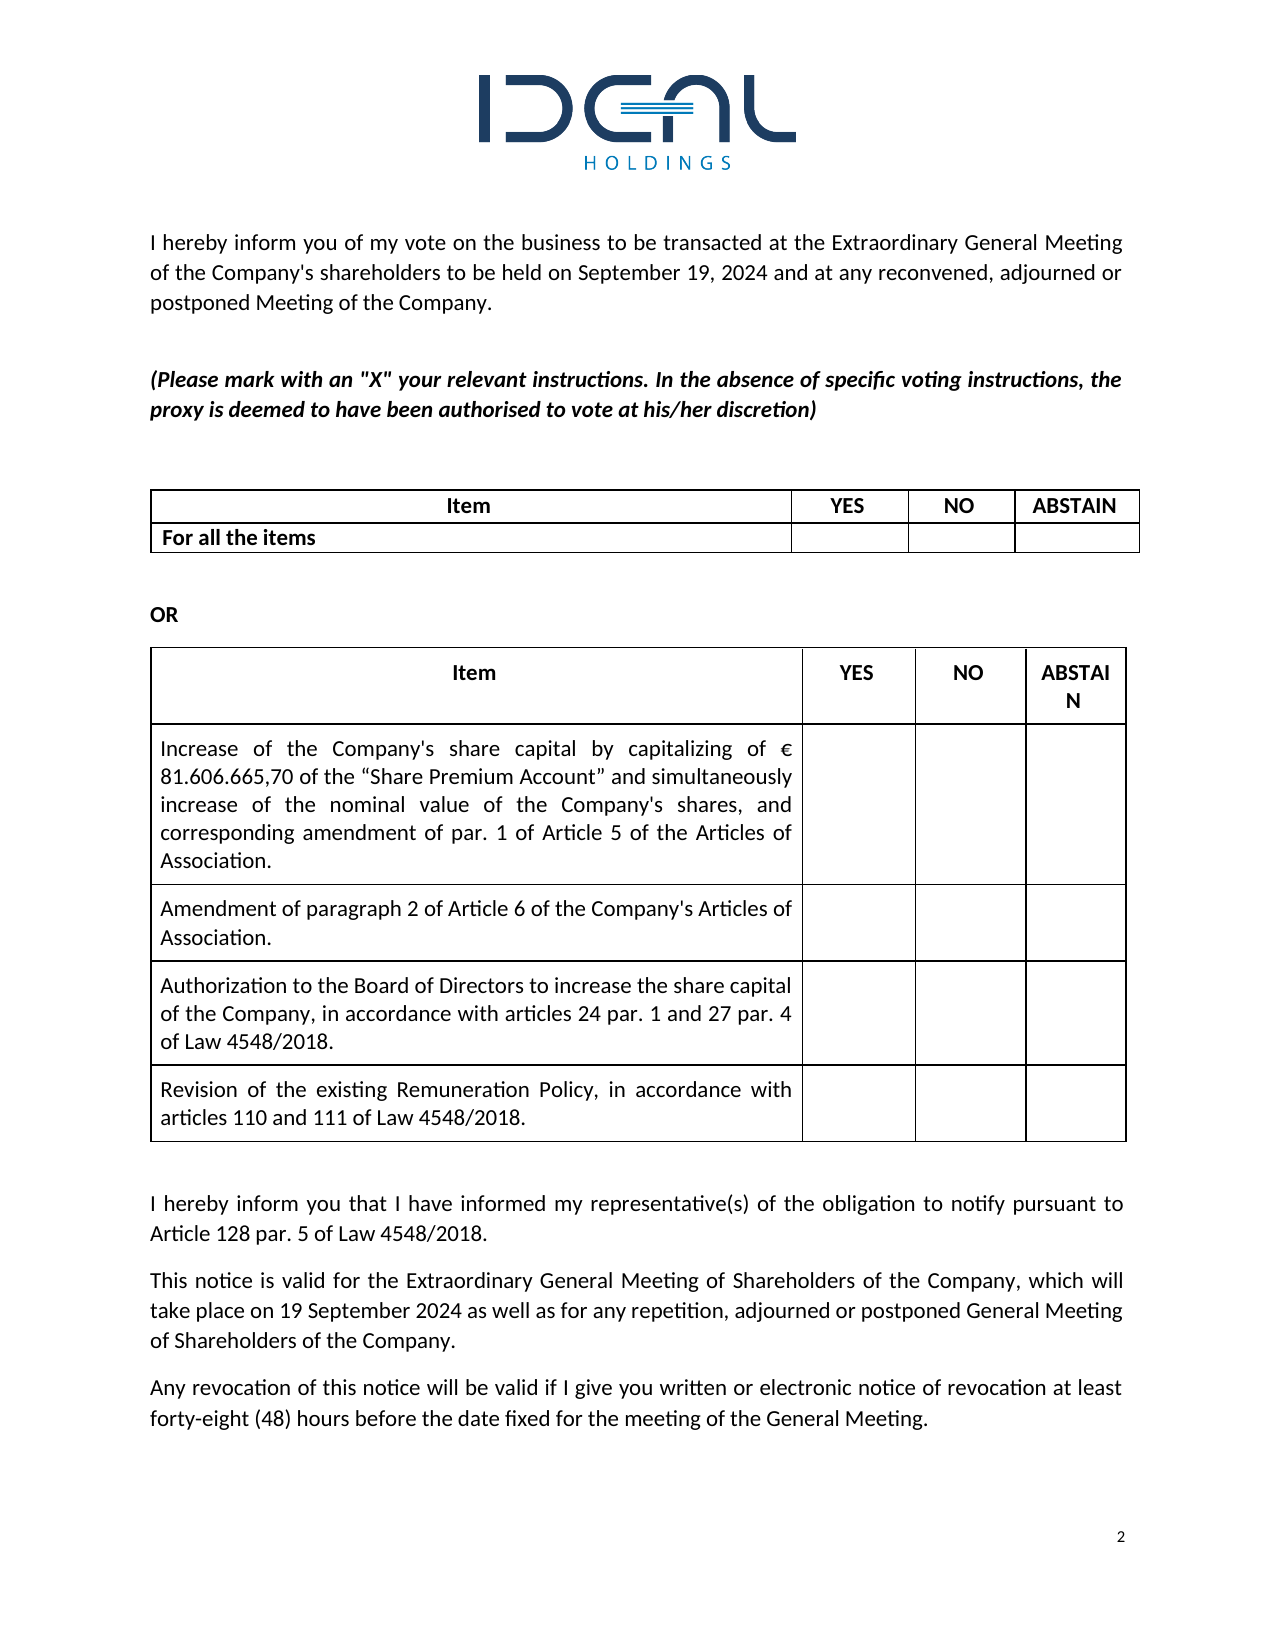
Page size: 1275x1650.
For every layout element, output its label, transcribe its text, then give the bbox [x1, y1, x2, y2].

text Any revocation of this notice will be valid if I give you written or electronic notice of revocation at least forty-eight (48) hours before the date fixed for the meeting of the General Meeting. [150, 1373, 1125, 1432]
table_cell Authorization to the Board of Directors to increase the share capital of the Company, in accordance with articles 24 par. 1 and 27 par. 4 of Law 4548/2018. [152, 962, 802, 1064]
table_cell [1027, 725, 1125, 884]
table_cell [916, 885, 1025, 960]
table_header YES [792, 491, 908, 522]
table_cell Revision of the existing Remuneration Policy, in accordance with articles 110 and 111 of Law 4548/2018. [152, 1066, 802, 1141]
picture [682, 162, 687, 170]
table_cell [803, 1066, 915, 1141]
list I hereby inform you of my vote on the business to be transacted at the Extraordinary General Meeting of the Company's shareholders to be held on September 19, 2024 and at any reconvened, adjourned or postponed Meeting of the Company. [150, 228, 1125, 316]
table_header ABSTAIN [1016, 491, 1139, 522]
table_cell [1027, 1066, 1125, 1141]
table_header Item [152, 491, 791, 522]
table_cell [792, 524, 908, 552]
table_cell [1016, 524, 1139, 552]
table_cell [916, 725, 1025, 884]
table_header YES [803, 648, 915, 723]
table_cell [1027, 885, 1125, 960]
table_header NO [916, 648, 1026, 723]
picture [648, 158, 654, 170]
table_cell [916, 1066, 1025, 1141]
table_header NO [909, 491, 1014, 522]
table_cell [916, 962, 1025, 1064]
table_cell [803, 885, 915, 960]
table_cell For all the items [152, 524, 791, 552]
table_cell [803, 725, 915, 884]
table_cell [909, 524, 1014, 552]
text This notice is valid for the Extraordinary General Meeting of Shareholders of the Company, which will take place on 19 September 2024 as well as for any repetition, adjourned or postponed General Meeting of Shareholders of the Company. [150, 1266, 1125, 1355]
text I hereby inform you that I have informed my representative(s) of the obligation to notify pursuant to Article 128 par. 5 of Law 4548/2018. [150, 1189, 1125, 1247]
table_header ABSTAIN [1027, 648, 1125, 723]
table_header Item [152, 648, 802, 723]
table_cell Increase of the Company's share capital by capitalizing of € 81.606.665,70 of the “Share Premium Account” and simultaneously increase of the nominal value of the Company's shares, and corresponding amendment of par. 1 of Article 5 of the Articles of Association. [152, 725, 802, 884]
picture [608, 158, 616, 168]
table_cell [803, 962, 915, 1064]
text OR [150, 600, 1125, 628]
text (Please mark with an "X" your relevant instructions. In the absence of specific voting instructions, the proxy is deemed to have been authorised to vote at his/her discretion) [150, 365, 1125, 423]
table_cell [1027, 962, 1125, 1064]
picture [479, 75, 796, 170]
table_cell Amendment of paragraph 2 of Article 6 of the Company's Articles of Association. [152, 885, 802, 960]
